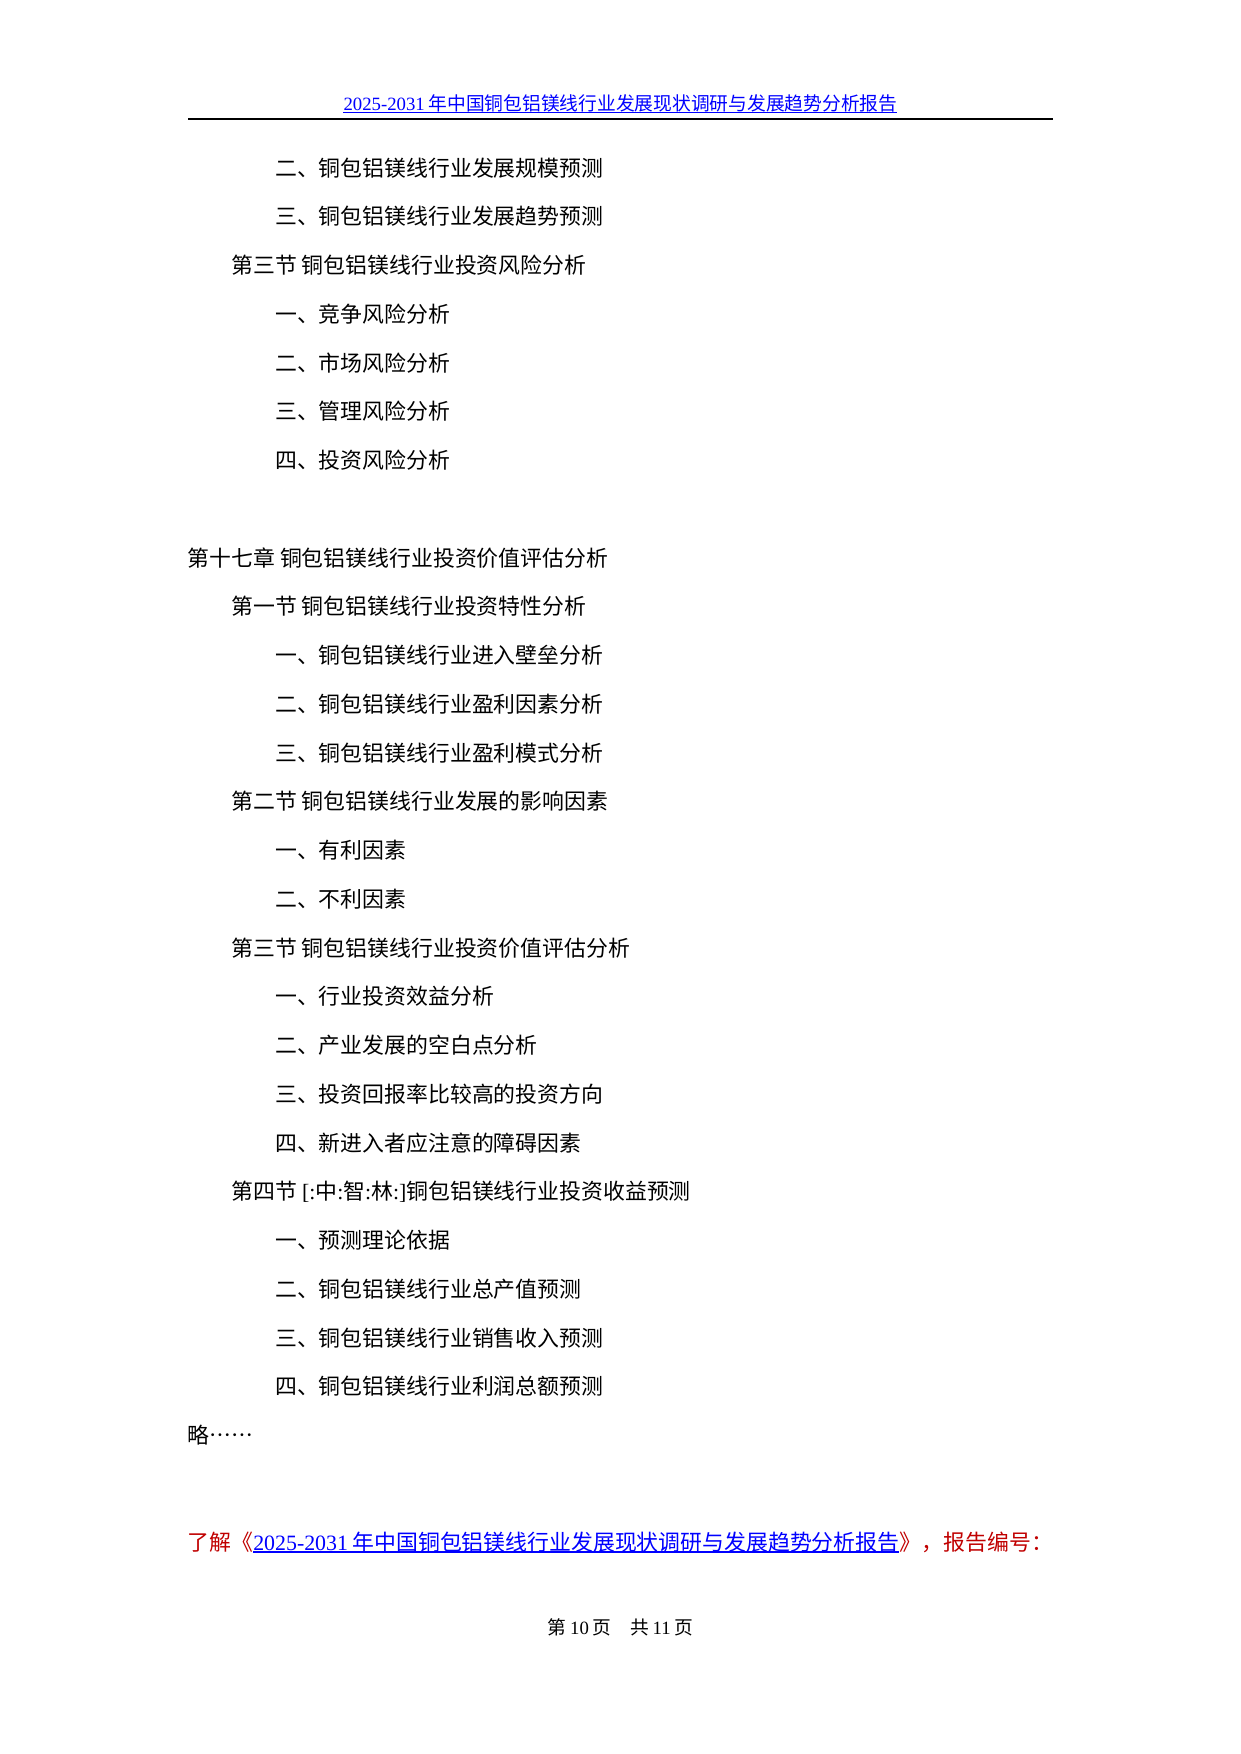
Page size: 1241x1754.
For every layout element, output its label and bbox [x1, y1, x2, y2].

text [187, 1524, 1053, 1557]
text [187, 150, 1053, 1450]
